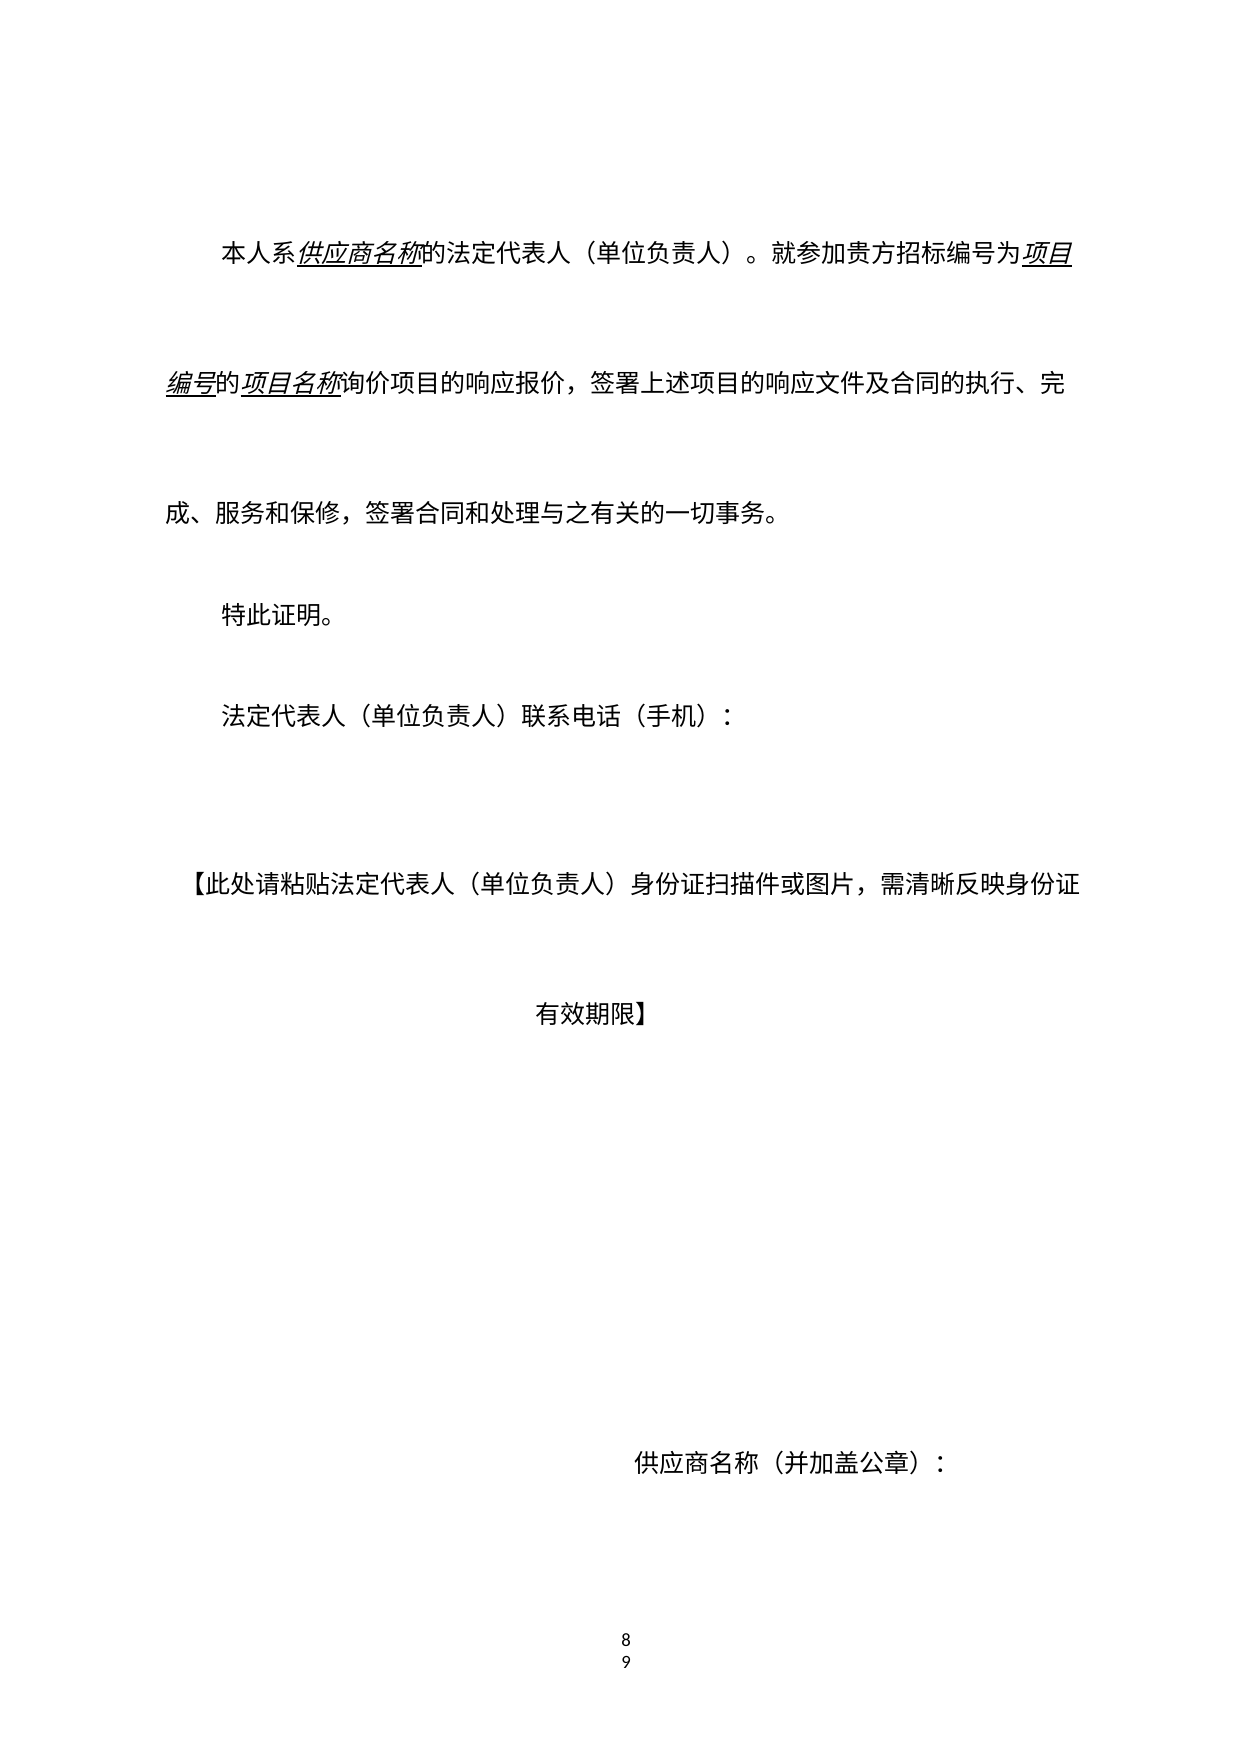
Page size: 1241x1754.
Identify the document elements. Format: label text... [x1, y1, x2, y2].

text 法定代表人（单位负责人）联系电话（手机）： [165, 682, 1087, 747]
text 本人系供应商名称的法定代表人（单位负责人）。就参加贵方招标编号为项目编号的项目名称询价项目的响应报价，签署上述项目的响应文件及合同的执行、完成、服务和保修，签署合同和处理与之有关的一切事务。 [165, 219, 1087, 544]
text 【此处请粘贴法定代表人（单位负责人）身份证扫描件或图片，需清晰反映身份证有效期限】 [109, 850, 1087, 1045]
text 特此证明。 [165, 581, 1087, 646]
text 供应商名称（并加盖公章）： [165, 1429, 1087, 1494]
